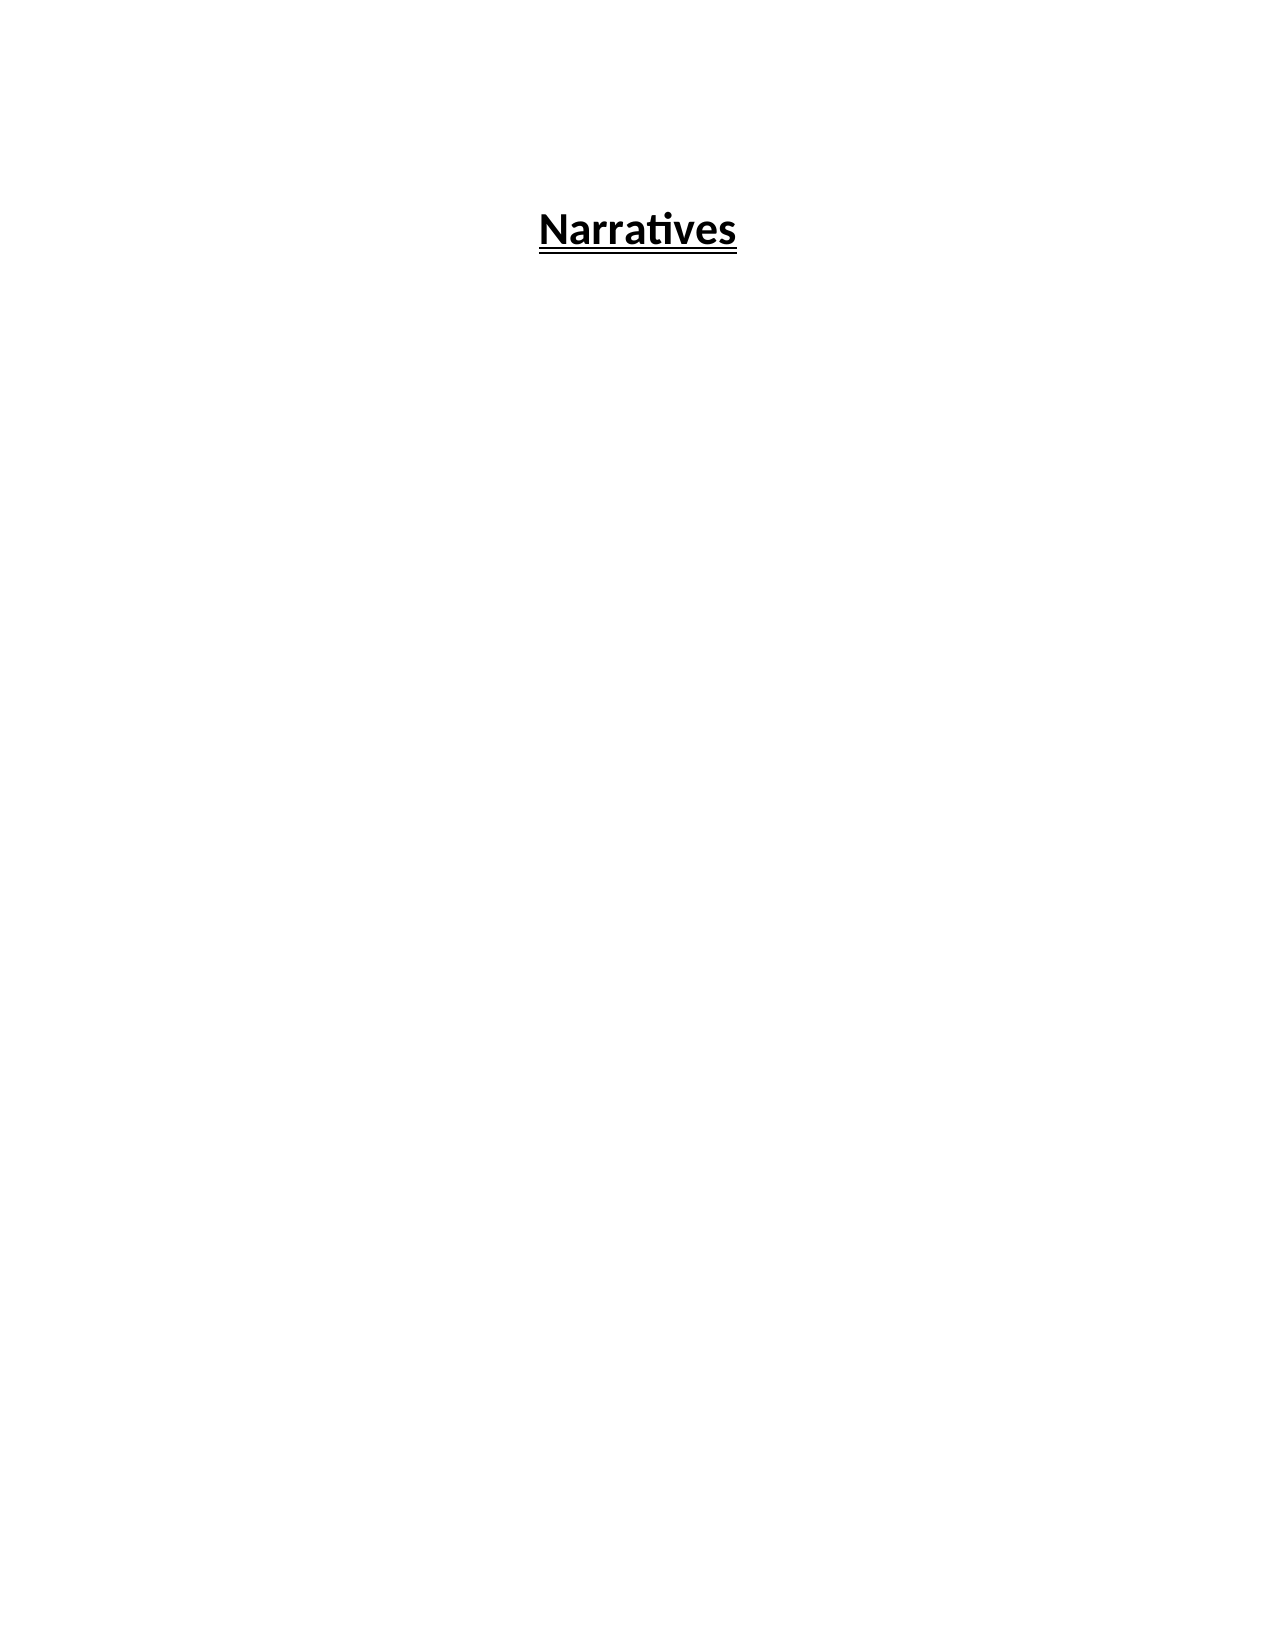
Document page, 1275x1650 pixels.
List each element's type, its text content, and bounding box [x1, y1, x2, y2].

subtitle Narratives [150, 200, 1125, 256]
